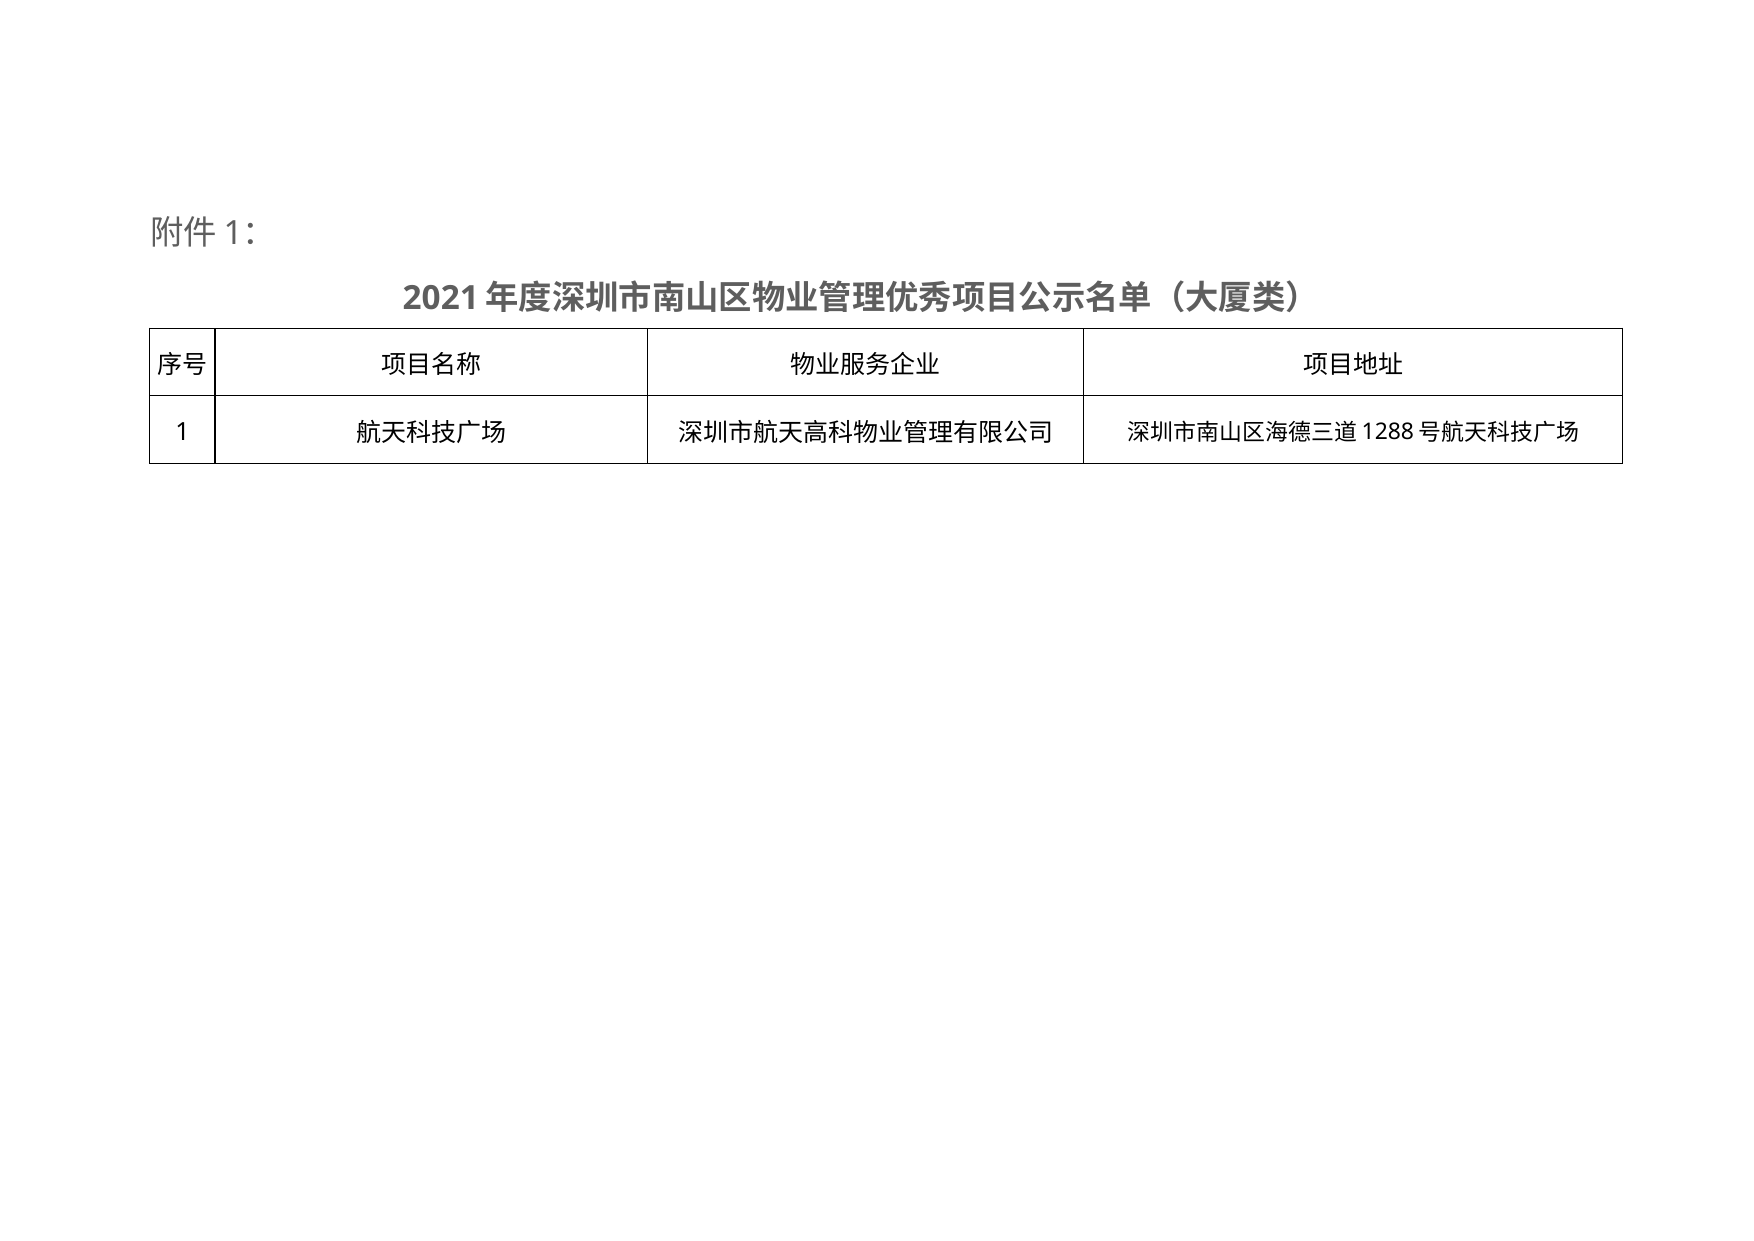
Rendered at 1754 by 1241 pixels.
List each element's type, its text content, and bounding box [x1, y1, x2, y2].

table_cell 航天科技广场 [216, 396, 647, 463]
text 2021年度深圳市南山区物业管理优秀项目公示名单（大厦类） [150, 263, 1554, 328]
table_header 项目地址 [1084, 329, 1622, 395]
text 附件1： [150, 198, 1554, 263]
table_header 项目名称 [216, 329, 647, 395]
table_header 序号 [150, 329, 214, 395]
table_header 物业服务企业 [648, 329, 1083, 395]
table_cell 深圳市航天高科物业管理有限公司 [648, 396, 1083, 463]
table_cell 深圳市南山区海德三道1288号航天科技广场 [1084, 396, 1622, 463]
table_cell 1 [150, 396, 214, 463]
